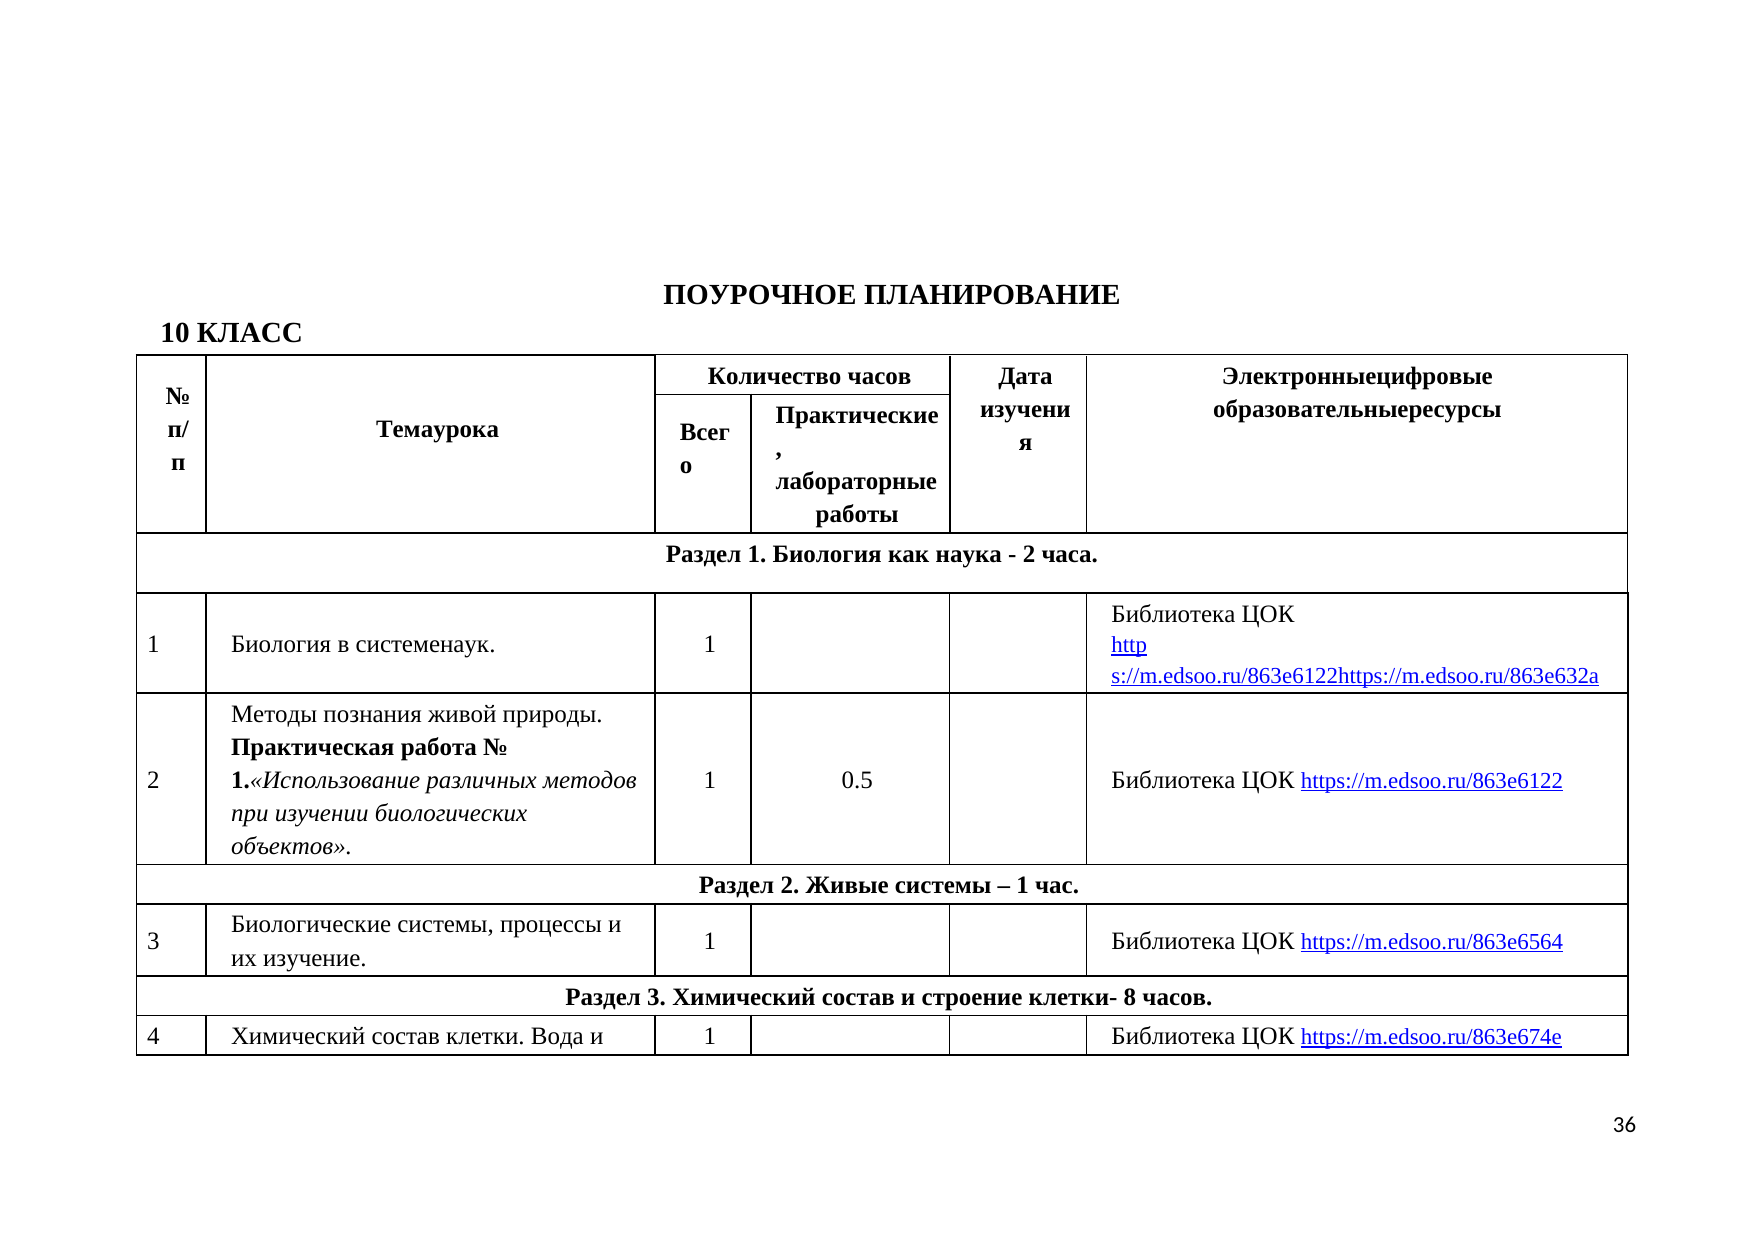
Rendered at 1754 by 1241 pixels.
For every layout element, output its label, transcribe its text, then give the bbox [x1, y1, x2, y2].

table_cell Раздел 3. Химический состав и строение клетки- 8 часов. [137, 977, 1627, 1014]
table_cell [950, 694, 1086, 863]
table_header Дата изучения [951, 355, 1086, 532]
table_cell Биология в системенаук. [207, 594, 654, 692]
table_cell Всего [656, 395, 750, 532]
table_cell [950, 1016, 1086, 1054]
table_header № п/п [137, 356, 205, 532]
table_header Количество часов [656, 355, 950, 393]
table_header Электронныецифровые образовательныересурсы [1087, 355, 1627, 532]
table_cell Биологические системы, процессы и их изучение. [207, 905, 654, 975]
table_cell [950, 905, 1086, 975]
table_cell Практические, лабораторные работы [752, 395, 949, 532]
text ПОУРОЧНОЕ ПЛАНИРОВАНИЕ [148, 277, 1636, 311]
table_cell 1 [656, 594, 750, 692]
table_cell Библиотека ЦОК https://m.edsoo.ru/863e6122 [1087, 694, 1627, 863]
table_cell 1 [656, 1016, 750, 1054]
table_cell Методы познания живой природы. Практическая работа № 1.«Использование различных методов при изучении биологических объектов». [207, 694, 654, 863]
table_cell 3 [137, 905, 205, 975]
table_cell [207, 1016, 654, 1054]
table_cell 4 [137, 1016, 205, 1054]
table_cell Раздел 2. Живые системы – 1 час. [137, 865, 1627, 903]
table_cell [1087, 1016, 1627, 1054]
text 10 КЛАСС [160, 316, 1636, 349]
table_cell Библиотека ЦОК https://m.edsoo.ru/863e6564 [1087, 905, 1627, 975]
table_cell Раздел 1. Биология как наука - 2 часа. [137, 534, 1627, 592]
table_cell 2 [137, 694, 205, 863]
table_cell 0.5 [752, 694, 949, 863]
table_header Темаурока [207, 356, 654, 532]
table_cell 1 [656, 694, 750, 863]
table_cell 1 [137, 594, 205, 692]
table_cell [950, 594, 1086, 692]
table_cell [752, 1016, 949, 1054]
table_cell [752, 594, 949, 692]
table_cell 1 [656, 905, 750, 975]
table_cell [752, 905, 949, 975]
table_cell Библиотека ЦОК https://m.edsoo.ru/863e6122https://m.edsoo.ru/863e632a [1087, 594, 1627, 692]
